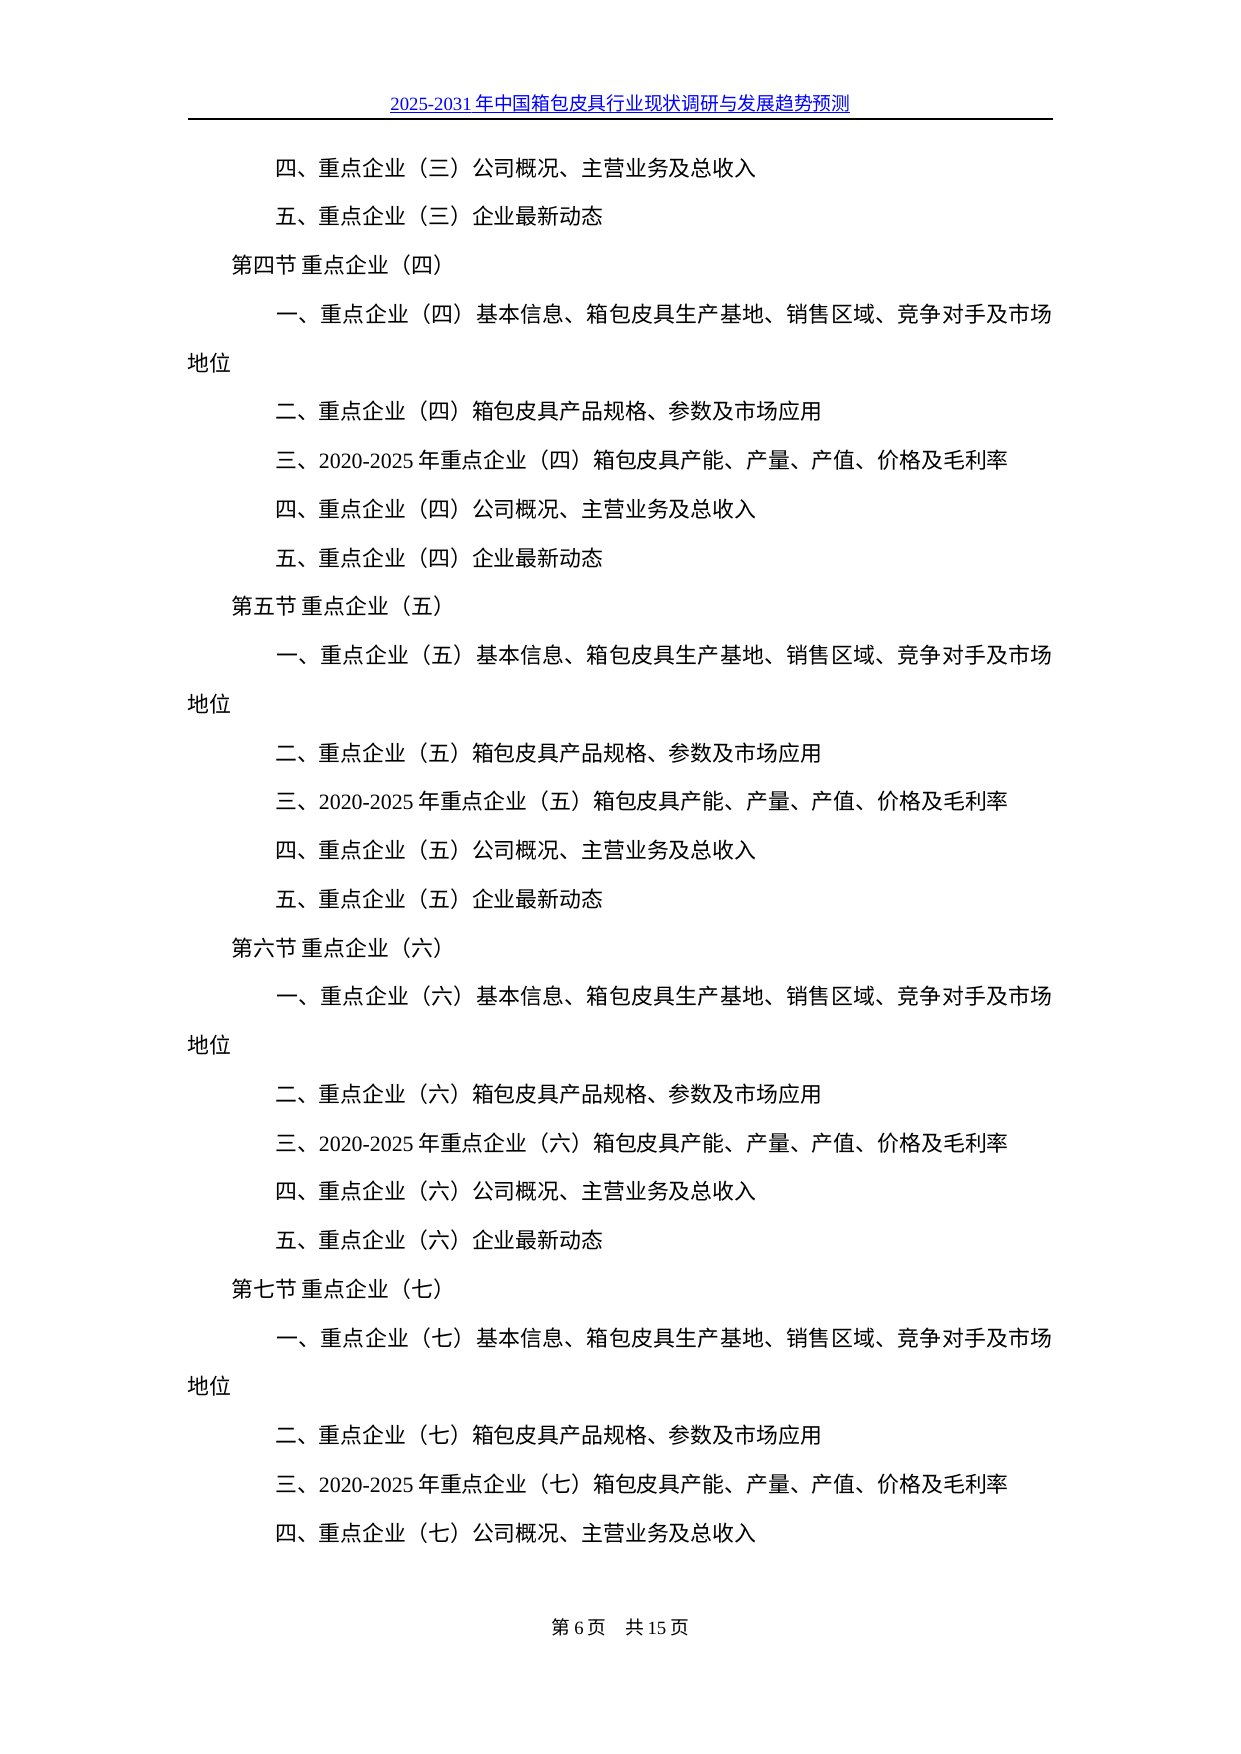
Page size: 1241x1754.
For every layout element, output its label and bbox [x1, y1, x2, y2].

text [187, 150, 1053, 1548]
